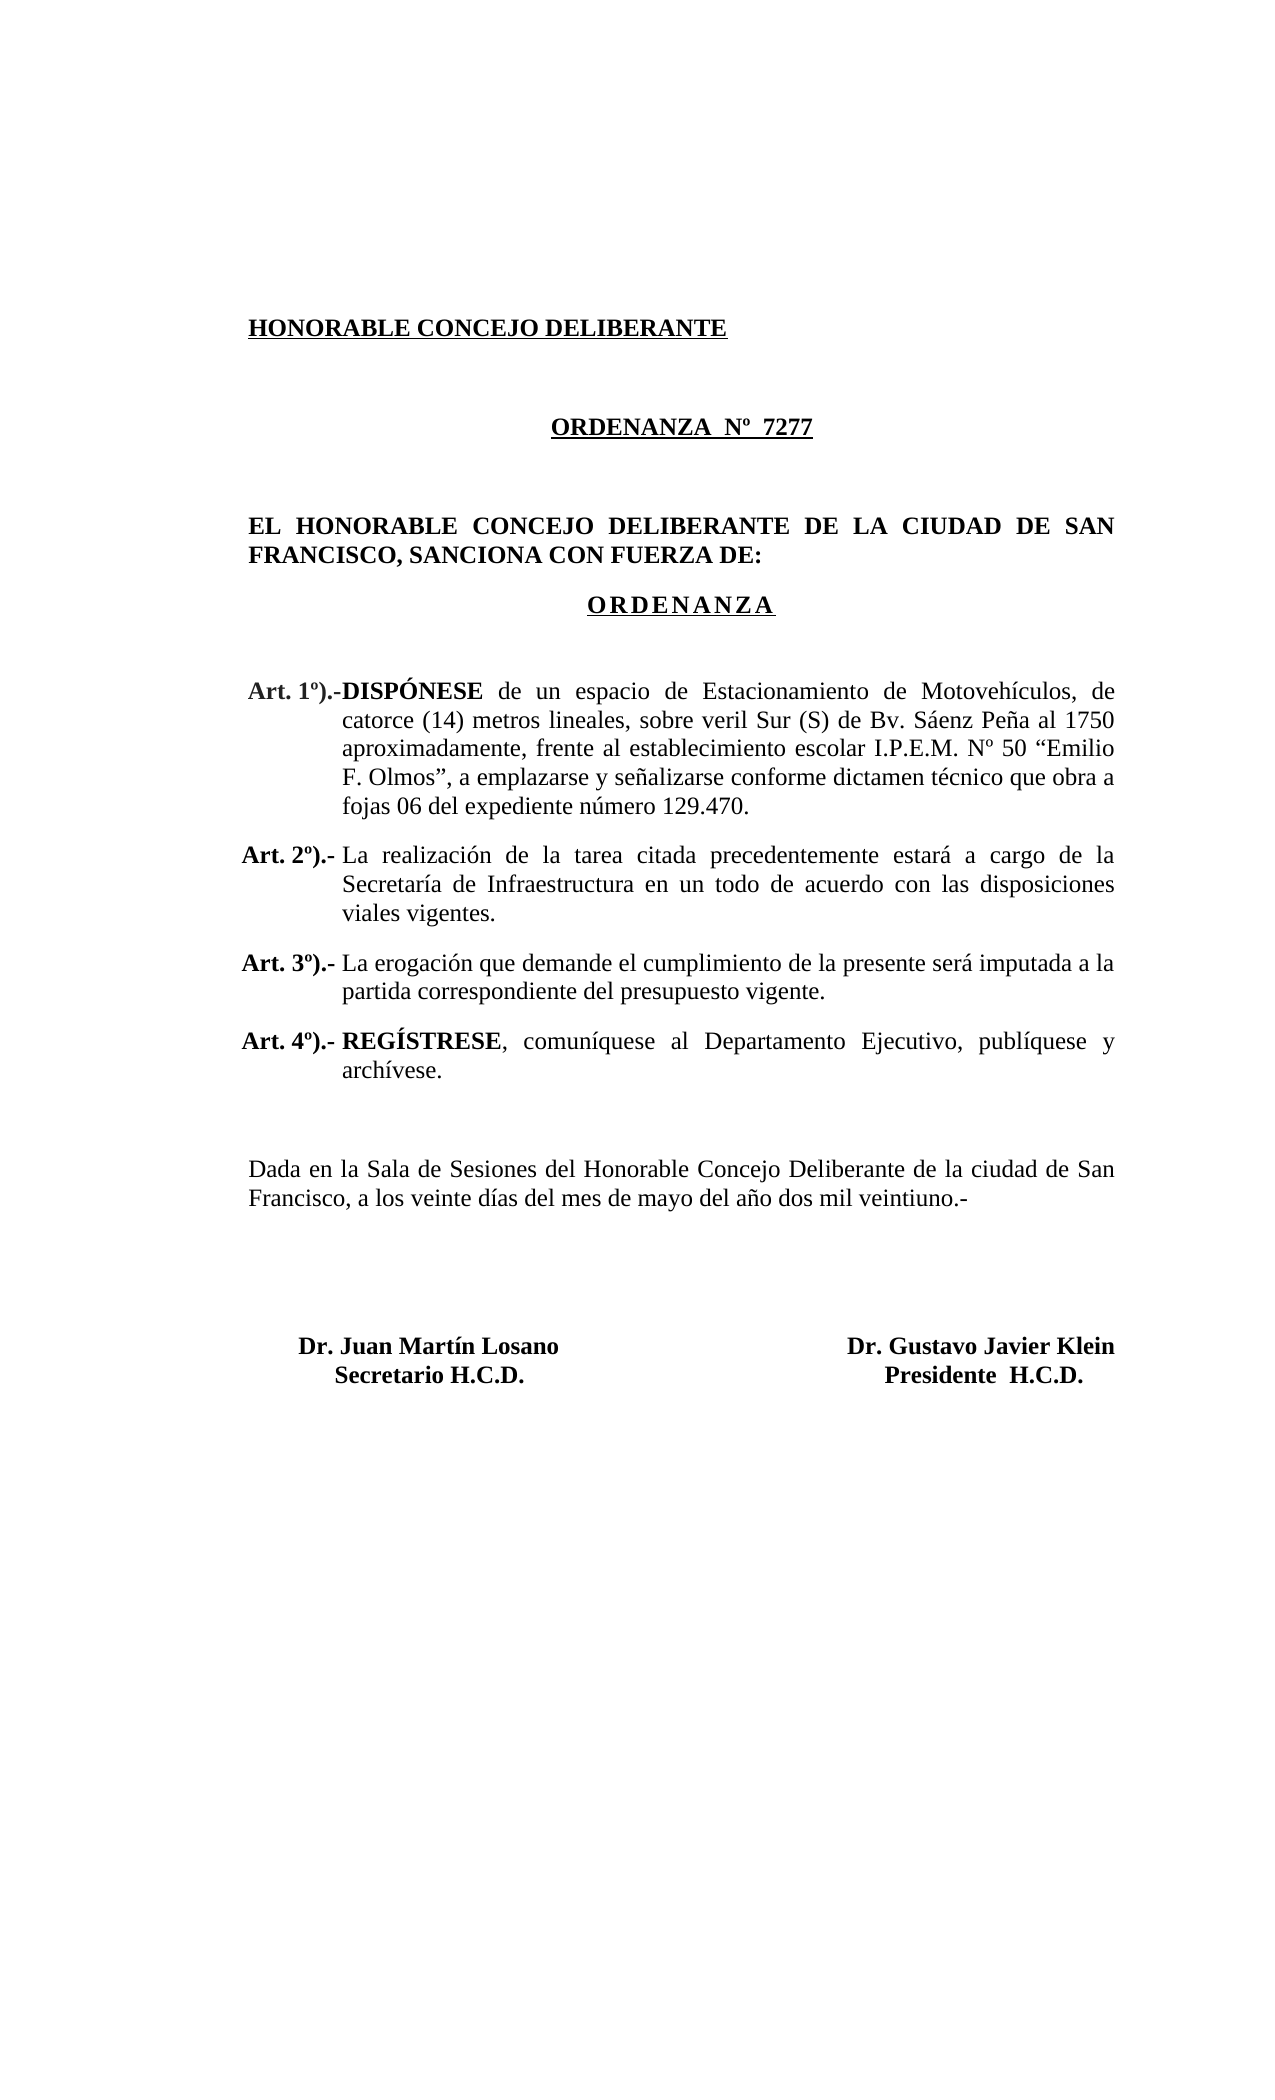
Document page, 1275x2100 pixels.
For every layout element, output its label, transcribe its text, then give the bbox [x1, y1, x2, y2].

text Art. 2º).- La realización de la tarea citada precedentemente estará a cargo de la Secretaría de Infraestructura en un todo de acuerdo con las disposiciones viales vigentes. [241, 841, 1116, 927]
text ORDENANZA Nº 7277 [248, 412, 1116, 441]
text EL HONORABLE CONCEJO DELIBERANTE DE LA CIUDAD DE SAN FRANCISCO, SANCIONA CON FUERZA DE: [248, 511, 1116, 569]
text HONORABLE CONCEJO DELIBERANTE [248, 313, 1116, 342]
text ORDENANZA [543, 590, 1116, 618]
text Art. 3º).- La erogación que demande el cumplimiento de la presente será imputada a la partida correspondiente del presupuesto vigente. [241, 948, 1116, 1005]
text Art. 4º).- REGÍSTRESE, comuníquese al Departamento Ejecutivo, publíquese y archívese. [241, 1026, 1116, 1083]
text Dada en la Sala de Sesiones del Honorable Concejo Deliberante de la ciudad de San Francisco, a los veinte días del mes de mayo del año dos mil veintiuno.- [248, 1154, 1116, 1211]
text Dr. Juan Martín Losano Dr. Gustavo Javier Klein Secretario H.C.D. Presidente H.C.D. [248, 1331, 1116, 1389]
text Art. 1º).- DISPÓNESE de un espacio de Estacionamiento de Motovehículos, de catorce (14) metros lineales, sobre veril Sur (S) de Bv. Sáenz Peña al 1750 aproximadamente, frente al establecimiento escolar I.P.E.M. Nº 50 “Emilio F. Olmos”, a emplazarse y señalizarse conforme dictamen técnico que obra a fojas 06 del expediente número 129.470. [241, 676, 1116, 820]
